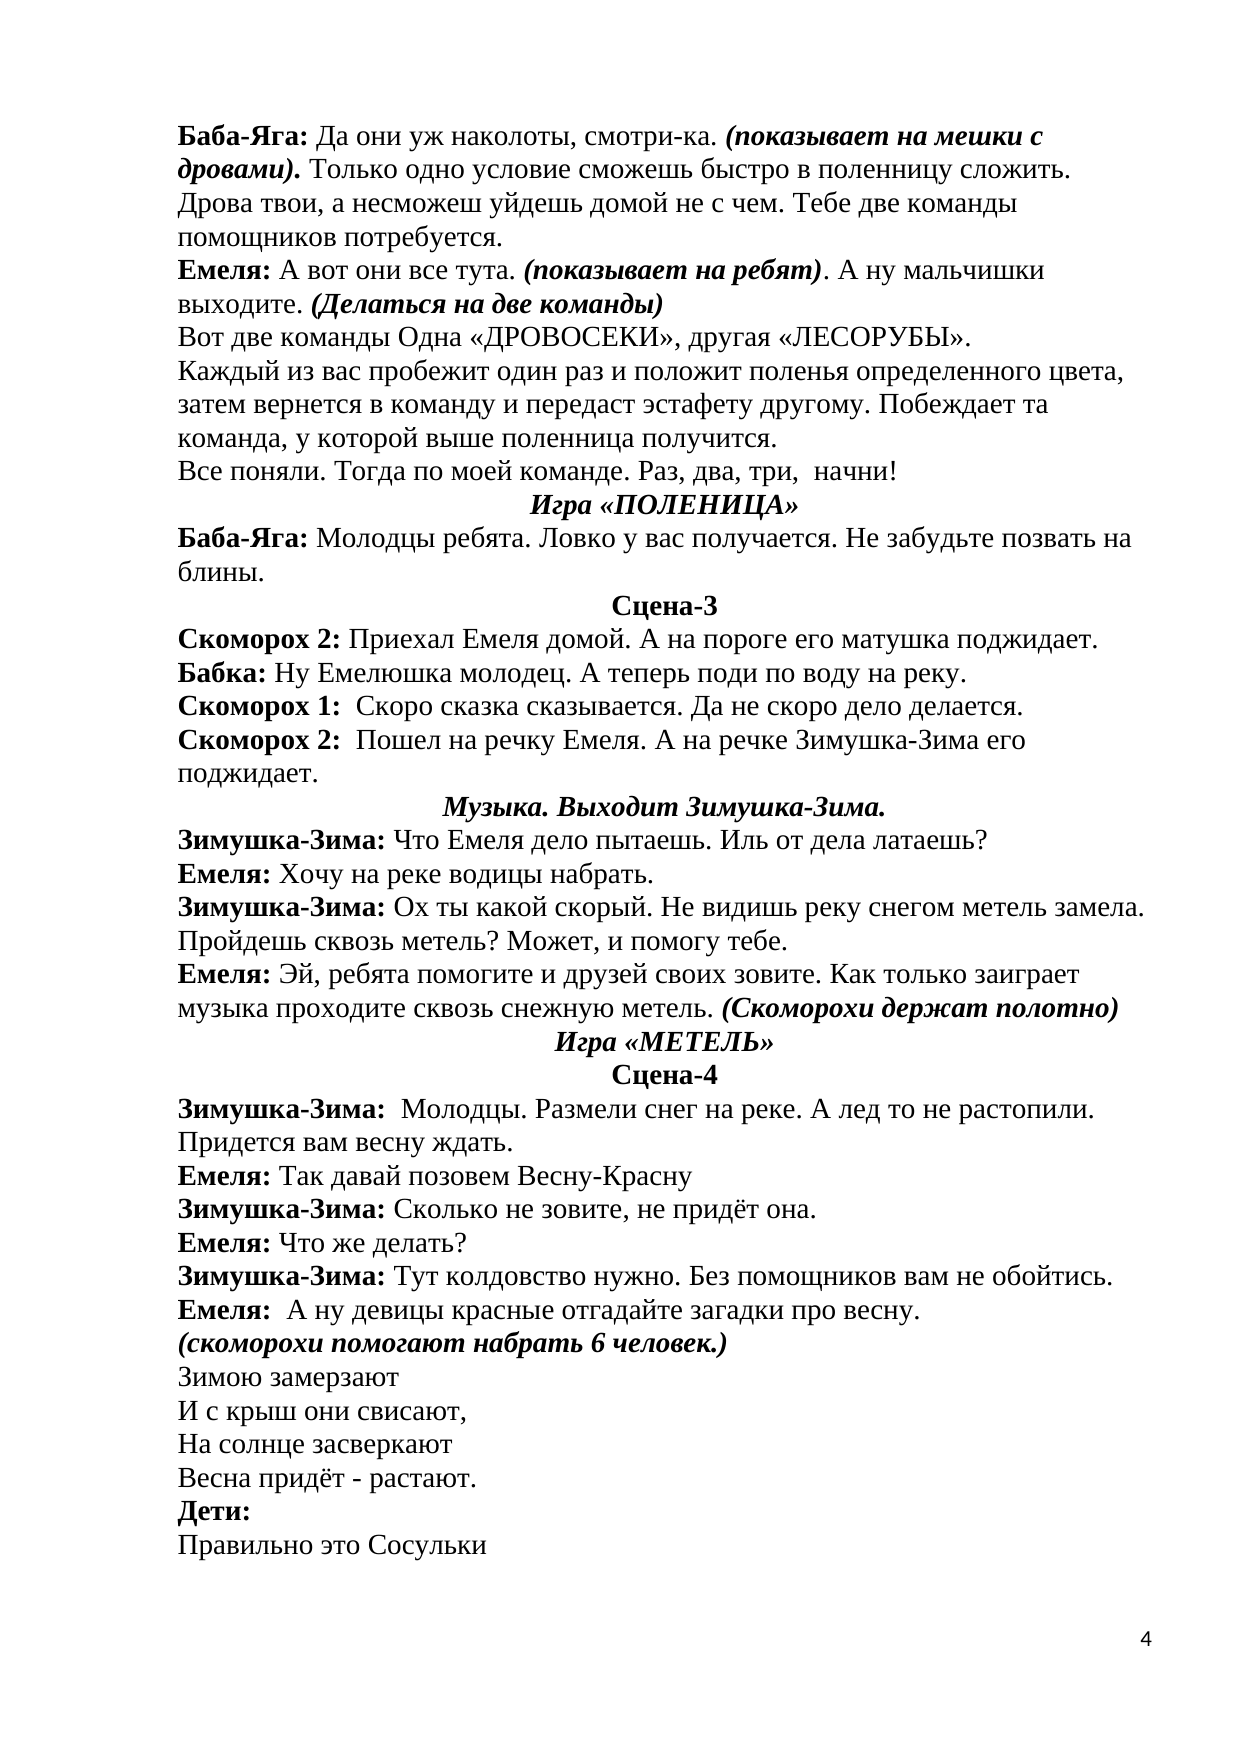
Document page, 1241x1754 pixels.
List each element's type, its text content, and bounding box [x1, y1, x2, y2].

text Сцена-4 [177, 1057, 1152, 1091]
text Емеля: Что же делать? [177, 1225, 1152, 1258]
text Емеля: А вот они все тута. (показывает на ребят). А ну мальчишки выходите. (Делаться на две команды) [177, 252, 1152, 319]
text Бабка: Ну Емелюшка молодец. А теперь поди по воду на реку. [177, 655, 1152, 688]
text Баба-Яга: Да они уж наколоты, смотри-ка. (показывает на мешки с дровами). Только одно условие сможешь быстро в поленницу сложить. Дрова твои, а несможеш уйдешь домой не с чем. Тебе две команды помощников потребуется. [177, 118, 1152, 252]
text Сцена-3 [177, 588, 1152, 621]
text Скоморох 2: Пошел на речку Емеля. А на речке Зимушка-Зима его поджидает. [177, 722, 1152, 789]
text Зимушка-Зима: Что Емеля дело пытаешь. Иль от дела латаешь? [177, 822, 1152, 856]
text Правильно это Сосульки [177, 1527, 1152, 1560]
text Пройдешь сквозь метель? Может, и помогу тебе. [177, 923, 1152, 957]
text Все поняли. Тогда по моей команде. Раз, два, три, начни! [177, 453, 1152, 487]
text Скоморох 2: Приехал Емеля домой. А на пороге его матушка поджидает. [177, 621, 1152, 655]
text Емеля: Так давай позовем Весну-Красну [177, 1158, 1152, 1191]
text Игра «ПОЛЕНИЦА» [177, 487, 1152, 521]
text Зимою замерзают И с крыш они свисают, На солнце засверкают Весна придёт - растают. [177, 1359, 1152, 1493]
text Каждый из вас пробежит один раз и положит поленья определенного цвета, затем вернется в команду и передаст эстафету другому. Побеждает та команда, у которой выше поленница получится. [177, 353, 1152, 453]
text Емеля: Хочу на реке водицы набрать. [177, 856, 1152, 889]
text Емеля: Эй, ребята помогите и друзей своих зовите. Как только заиграет музыка проходите сквозь снежную метель. (Скоморохи держат полотно) [177, 957, 1152, 1024]
text Зимушка-Зима: Сколько не зовите, не придёт она. [177, 1191, 1152, 1225]
text Игра «МЕТЕЛЬ» [177, 1024, 1152, 1057]
text Зимушка-Зима: Молодцы. Размели снег на реке. А лед то не растопили. Придется вам весну ждать. [177, 1091, 1152, 1158]
text Емеля: А ну девицы красные отгадайте загадки про весну. [177, 1292, 1152, 1326]
text Дети: [177, 1493, 1152, 1527]
text Скоморох 1: Скоро сказка сказывается. Да не скоро дело делается. [177, 688, 1152, 722]
text Зимушка-Зима: Ох ты какой скорый. Не видишь реку снегом метель замела. [177, 889, 1152, 923]
text Баба-Яга: Молодцы ребята. Ловко у вас получается. Не забудьте позвать на блины. [177, 521, 1152, 588]
text (скоморохи помогают набрать 6 человек.) [177, 1326, 1152, 1359]
text Вот две команды Одна «ДРОВОСЕКИ», другая «ЛЕСОРУБЫ». [177, 319, 1152, 353]
text Музыка. Выходит Зимушка-Зима. [177, 789, 1152, 822]
text Зимушка-Зима: Тут колдовство нужно. Без помощников вам не обойтись. [177, 1258, 1152, 1292]
